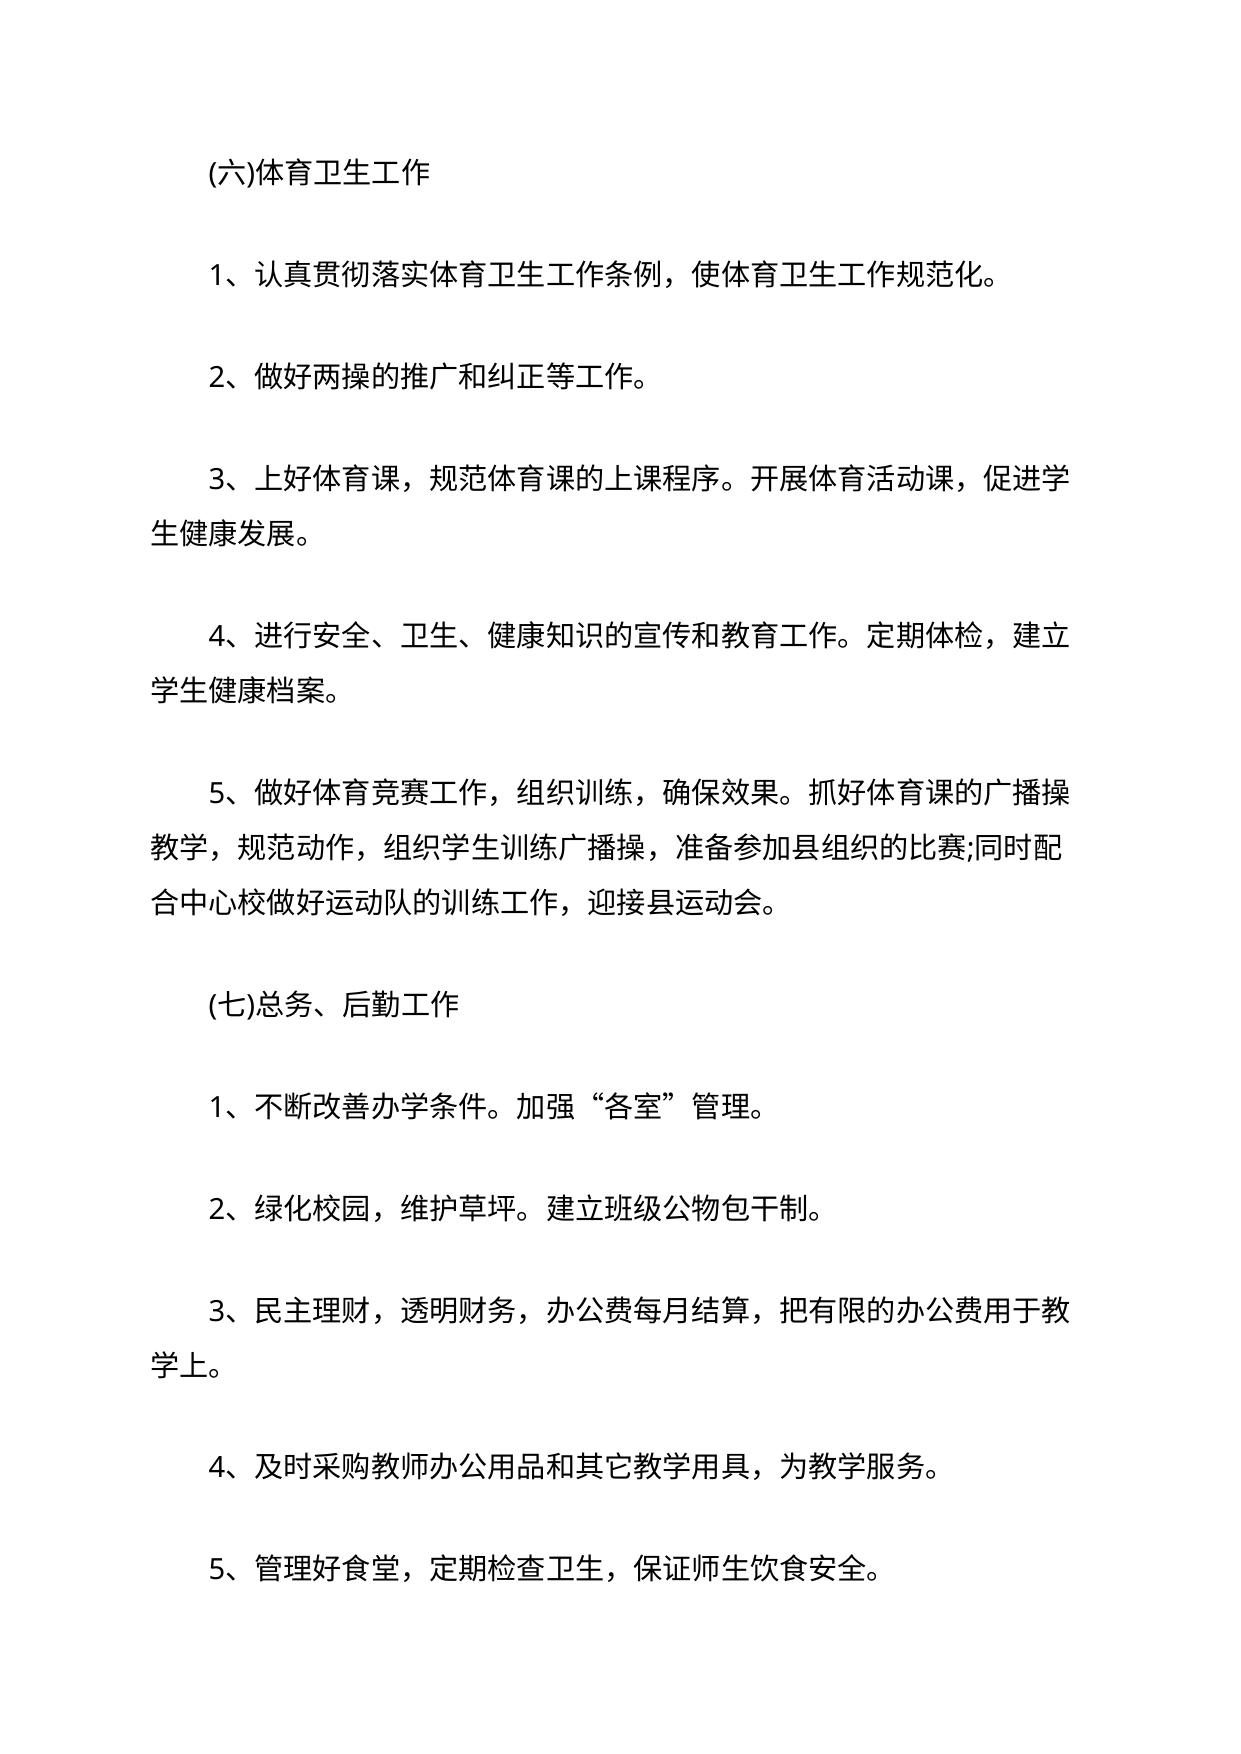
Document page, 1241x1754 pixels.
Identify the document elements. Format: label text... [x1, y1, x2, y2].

text 5、做好体育竞赛工作，组织训练，确保效果。抓好体育课的广播操教学，规范动作，组织学生训练广播操，准备参加县组织的比赛;同时配合中心校做好运动队的训练工作，迎接县运动会。 [150, 769, 1090, 922]
text 2、绿化校园，维护草坪。建立班级公物包干制。 [150, 1185, 1090, 1228]
text 1、认真贯彻落实体育卫生工作条例，使体育卫生工作规范化。 [150, 252, 1090, 294]
text 1、不断改善办学条件。加强“各室”管理。 [150, 1083, 1090, 1126]
text 5、管理好食堂，定期检查卫生，保证师生饮食安全。 [150, 1546, 1090, 1588]
text (七)总务、后勤工作 [150, 981, 1090, 1024]
text 3、民主理财，透明财务，办公费每月结算，把有限的办公费用于教学上。 [150, 1287, 1090, 1384]
text (六)体育卫生工作 [150, 150, 1090, 192]
text 2、做好两操的推广和纠正等工作。 [150, 354, 1090, 396]
text 4、进行安全、卫生、健康知识的宣传和教育工作。定期体检，建立学生健康档案。 [150, 613, 1090, 710]
text 3、上好体育课，规范体育课的上课程序。开展体育活动课，促进学生健康发展。 [150, 456, 1090, 553]
text 4、及时采购教师办公用品和其它教学用具，为教学服务。 [150, 1444, 1090, 1486]
